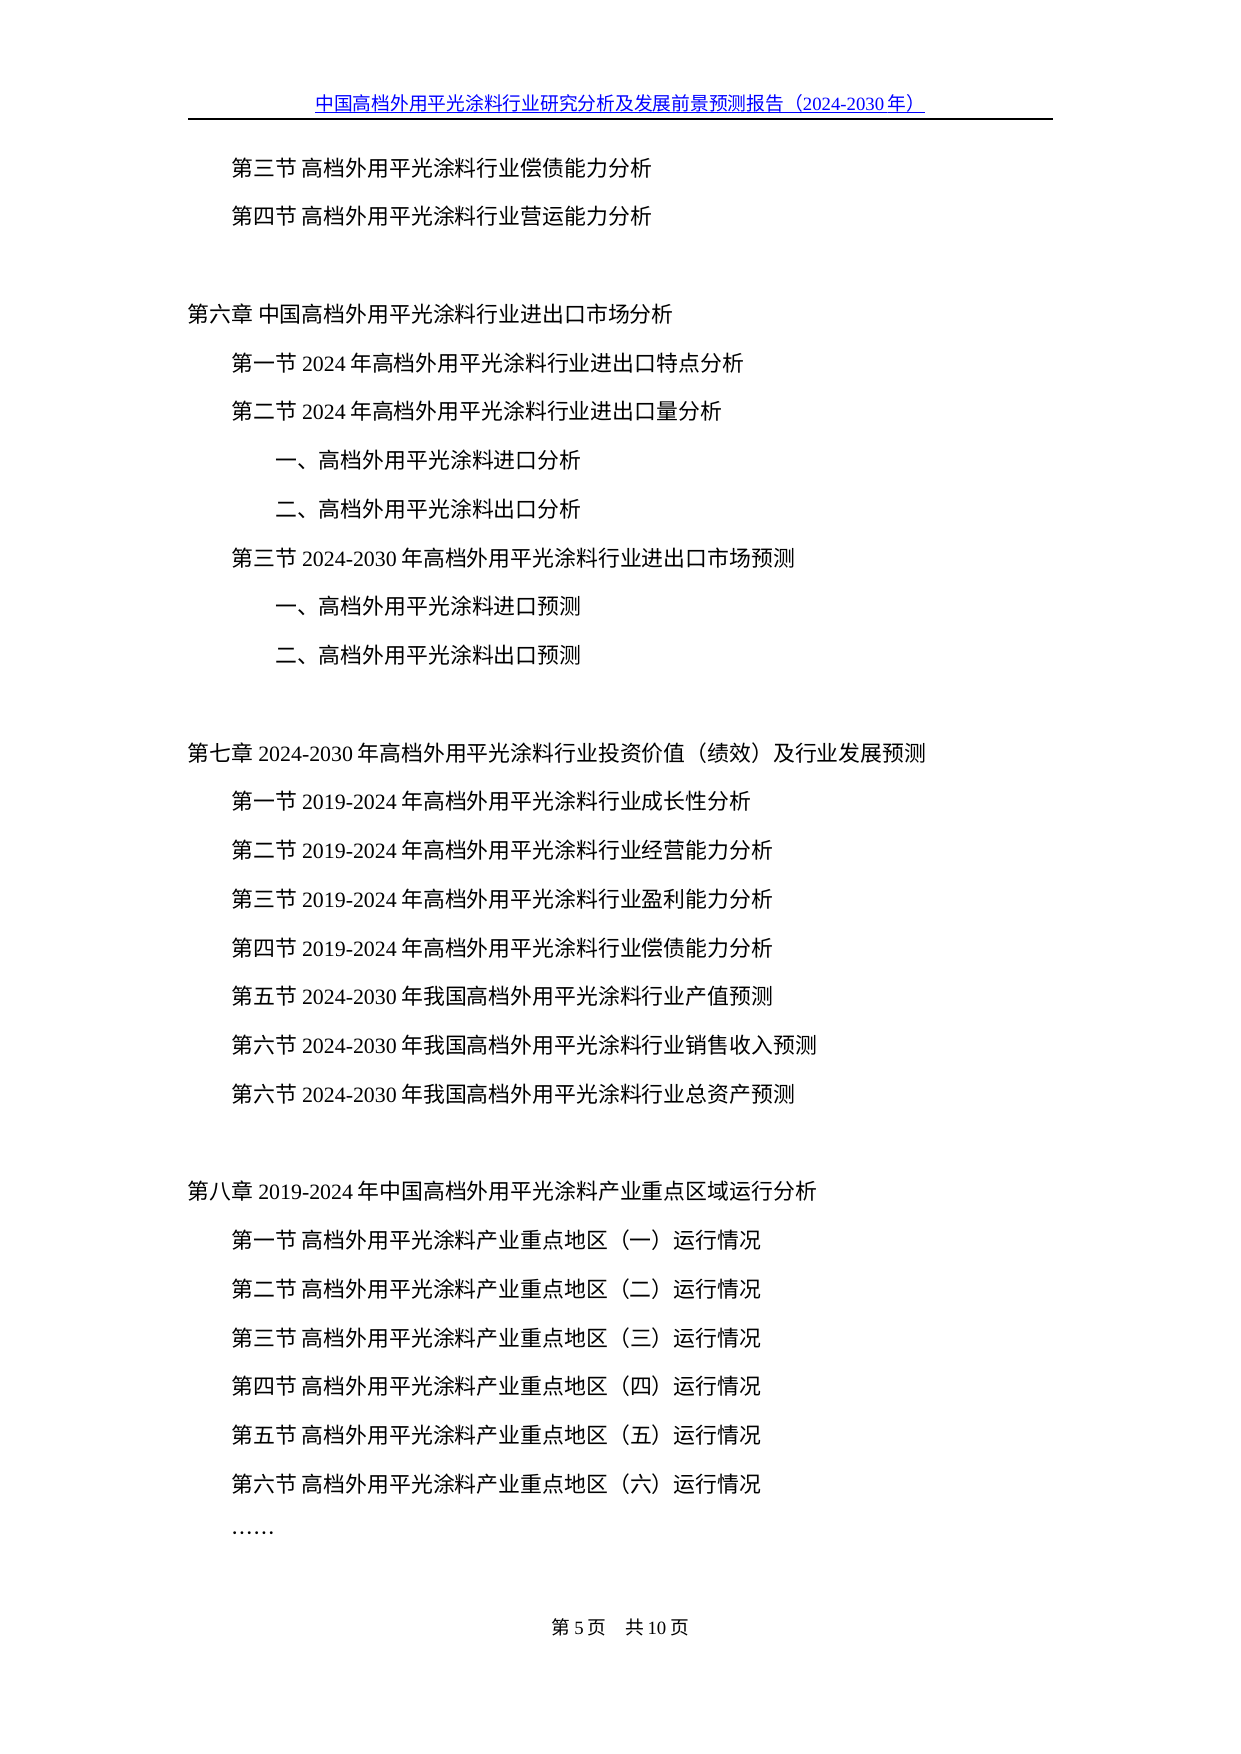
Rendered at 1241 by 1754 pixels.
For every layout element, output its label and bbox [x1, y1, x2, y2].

text [187, 150, 1053, 1548]
